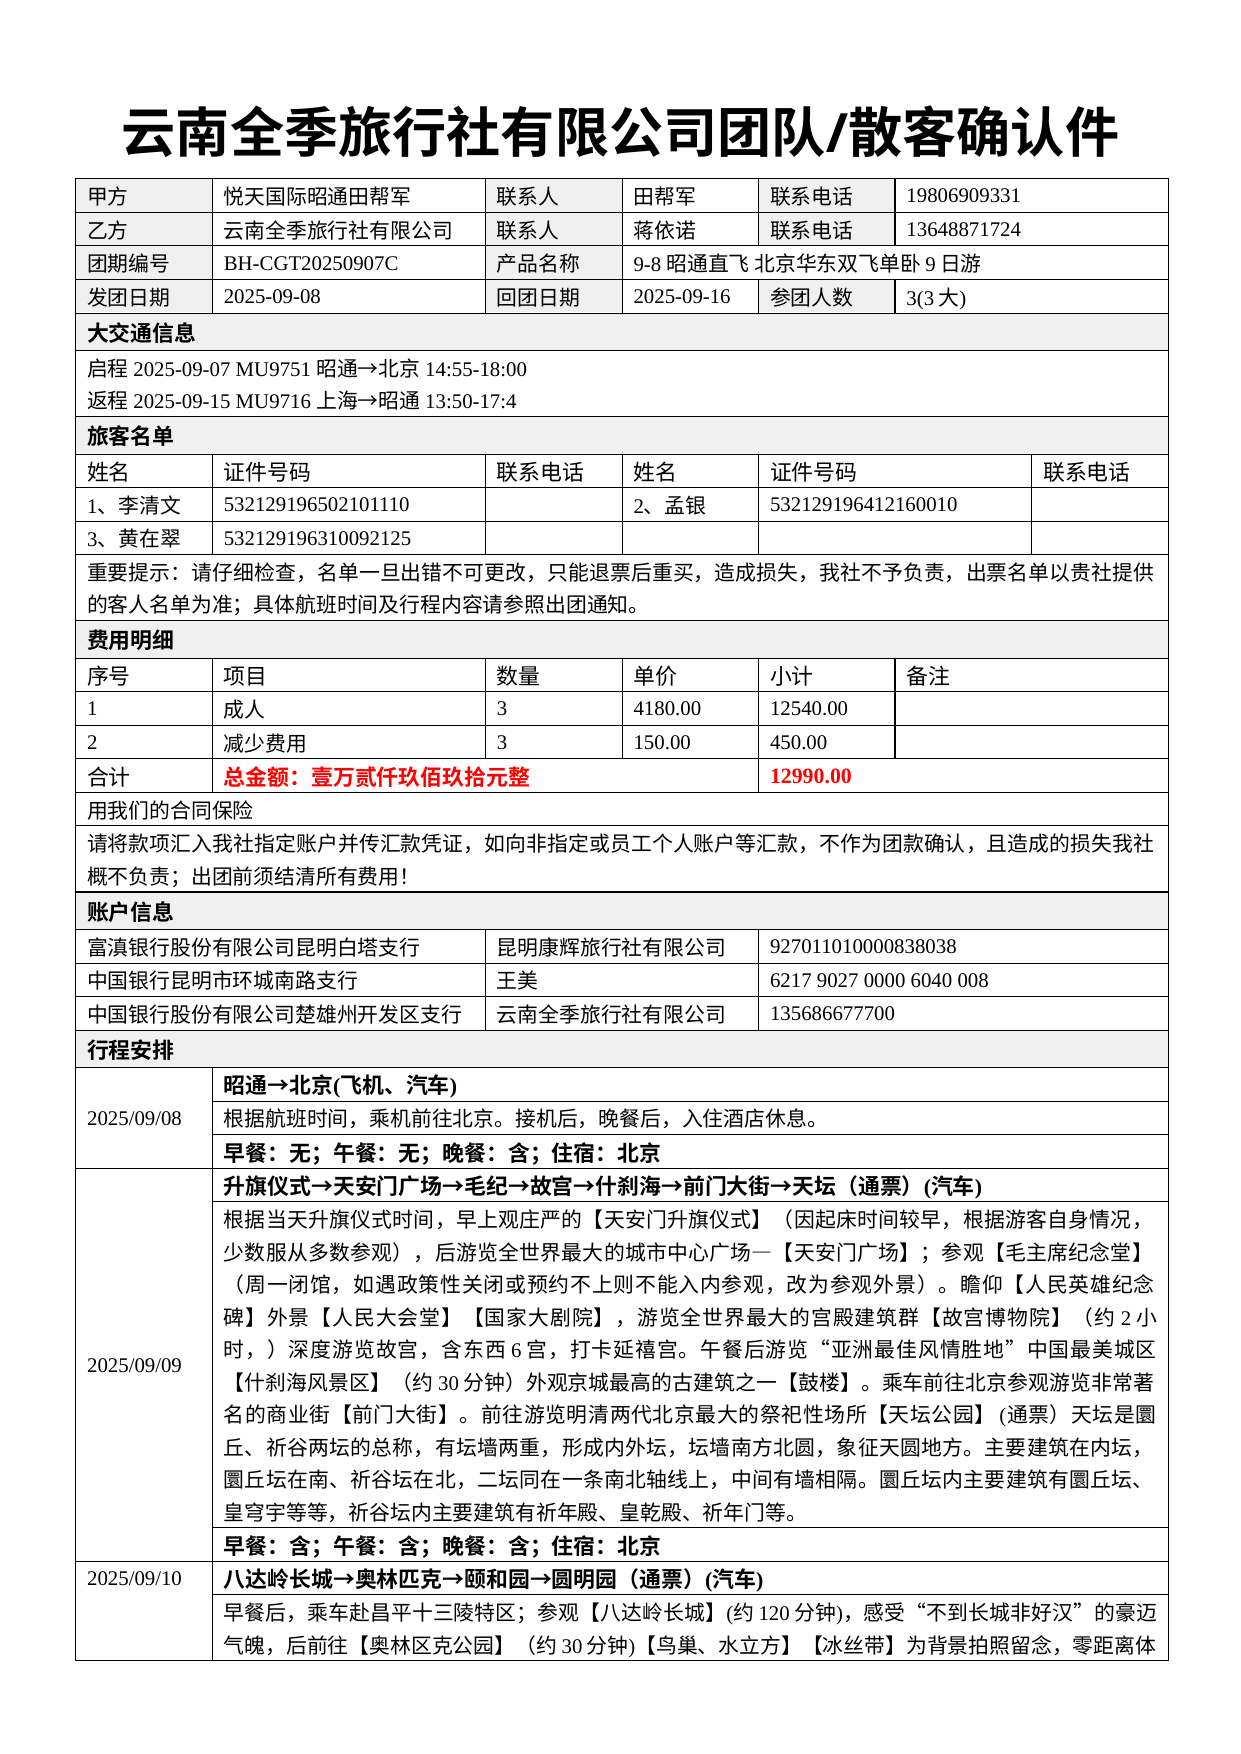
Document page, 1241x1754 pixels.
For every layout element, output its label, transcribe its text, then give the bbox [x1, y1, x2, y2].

table_cell 减少费用 [213, 726, 485, 758]
table_cell 2025-09-08 [213, 280, 485, 312]
text 云南全季旅行社有限公司团队/散客确认件 [75, 81, 1165, 178]
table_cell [213, 1595, 1168, 1660]
table_cell 证件号码 [759, 455, 1031, 487]
table_cell 早餐：无；午餐：无；晚餐：含；住宿：北京 [213, 1135, 1168, 1168]
table_cell 2025/09/09 [76, 1169, 212, 1561]
table_cell 927011010000838038 [759, 930, 1168, 962]
table_cell 中国银行昆明市环城南路支行 [76, 964, 485, 996]
table_cell 单价 [623, 659, 758, 691]
table_cell 中国银行股份有限公司楚雄州开发区支行 [76, 997, 485, 1029]
table_cell [759, 522, 1031, 554]
table_cell 回团日期 [486, 280, 622, 312]
table_cell 9-8 昭通直飞 北京华东双飞单卧9日游 [623, 246, 1168, 279]
table_cell 2025-09-16 [623, 280, 758, 312]
table_cell [623, 522, 758, 554]
table_cell 早餐：含；午餐：含；晚餐：含；住宿：北京 [213, 1528, 1168, 1561]
table_cell 数量 [486, 659, 622, 691]
table_cell 2025/09/08 [76, 1068, 212, 1168]
table_cell BH-CGT20250907C [213, 246, 485, 279]
table_cell 4180.00 [623, 692, 758, 725]
table_cell 2 [76, 726, 212, 758]
table_cell 3、黄在翠 [76, 522, 212, 554]
table_cell 发团日期 [76, 280, 212, 312]
table_cell 根据当天升旗仪式时间，早上观庄严的【天安门升旗仪式】（因起床时间较早，根据游客自身情况，少数服从多数参观），后游览全世界最大的城市中心广场—【天安门广场】；参观【毛主席纪念堂】（周一闭馆，如遇政策性关闭或预约不上则不能入内参观，改为参观外景）。瞻仰【人民英雄纪念碑】外景【人民大会堂】【国家大剧院】，游览全世界最大的宫殿建筑群【故宫博物院】（约2小时，）深度游览故宫，含东西6宫，打卡延禧宫。午餐后游览“亚洲最佳风情胜地”中国最美城区【什刹海风景区】（约30分钟）外观京城最高的古建筑之一【鼓楼】。乘车前往北京参观游览非常著名的商业街【前门大街】。前往游览明清两代北京最大的祭祀性场所【天坛公园】(通票）天坛是圜丘、祈谷两坛的总称，有坛墙两重，形成内外坛，坛墙南方北圆，象征天圆地方。主要建筑在内坛，圜丘坛在南、祈谷坛在北，二坛同在一条南北轴线上，中间有墙相隔。圜丘坛内主要建筑有圜丘坛、皇穹宇等等，祈谷坛内主要建筑有祈年殿、皇乾殿、祈年门等。 [213, 1202, 1168, 1527]
table_cell 总金额：壹万贰仟玖佰玖拾元整 [213, 759, 758, 792]
table_cell 团期编号 [76, 246, 212, 279]
table_cell 联系电话 [486, 455, 622, 487]
table_cell 证件号码 [213, 455, 485, 487]
table_header 悦天国际昭通田帮军 [213, 179, 485, 212]
table_header 联系电话 [759, 179, 894, 212]
table_cell 项目 [213, 659, 485, 691]
table_cell 序号 [76, 659, 212, 691]
table_cell 备注 [896, 659, 1168, 691]
table_cell 3 [486, 692, 622, 725]
table_cell 根据航班时间，乘机前往北京。接机后，晚餐后，入住酒店休息。 [213, 1102, 1168, 1134]
table_cell [486, 522, 622, 554]
table_cell 3 [486, 726, 622, 758]
table_cell 费用明细 [76, 621, 1168, 658]
table_cell 姓名 [623, 455, 758, 487]
table_cell 450.00 [759, 726, 894, 758]
table_cell [1032, 488, 1168, 521]
table_cell 1、李清文 [76, 488, 212, 521]
table_cell 云南全季旅行社有限公司 [213, 213, 485, 245]
table_cell 旅客名单 [76, 417, 1168, 453]
table_cell 请将款项汇入我社指定账户并传汇款凭证，如向非指定或员工个人账户等汇款，不作为团款确认，且造成的损失我社概不负责；出团前须结清所有费用！ [76, 826, 1168, 891]
table_cell 行程安排 [76, 1031, 1168, 1067]
table_cell [486, 488, 622, 521]
table_cell 昭通→北京(飞机、汽车) [213, 1068, 1168, 1101]
table_cell 2025/09/10 [76, 1562, 212, 1660]
table_cell 产品名称 [486, 246, 622, 279]
table_cell 升旗仪式→天安门广场→毛纪→故宫→什刹海→前门大街→天坛（通票）(汽车) [213, 1169, 1168, 1201]
table_cell 150.00 [623, 726, 758, 758]
table_cell 532129196412160010 [759, 488, 1031, 521]
table_cell 2、孟银 [623, 488, 758, 521]
table_cell 账户信息 [76, 893, 1168, 929]
table_cell 云南全季旅行社有限公司 [486, 997, 758, 1029]
table_cell 富滇银行股份有限公司昆明白塔支行 [76, 930, 485, 962]
table_cell 乙方 [76, 213, 212, 245]
table_cell 532129196502101110 [213, 488, 485, 521]
table_cell 成人 [213, 692, 485, 725]
table_cell 6217 9027 0000 6040 008 [759, 964, 1168, 996]
table_header 19806909331 [896, 179, 1168, 212]
table_cell 3(3大) [896, 280, 1168, 312]
table_cell 大交通信息 [76, 314, 1168, 350]
table_cell [1032, 522, 1168, 554]
table_cell 启程 2025-09-07 MU9751 昭通→北京 14:55-18:00 返程 2025-09-15 MU9716 上海→昭通 13:50-17:4 [76, 351, 1168, 416]
table_cell 用我们的合同保险 [76, 793, 1168, 825]
table_cell [896, 692, 1168, 725]
table_cell 联系电话 [1032, 455, 1168, 487]
table_cell 王美 [486, 964, 758, 996]
table_cell 合计 [76, 759, 212, 792]
table_header 田帮军 [623, 179, 758, 212]
table_cell 姓名 [76, 455, 212, 487]
table_cell 联系电话 [759, 213, 894, 245]
table_header 甲方 [76, 179, 212, 212]
table_cell 12540.00 [759, 692, 894, 725]
table_cell 12990.00 [759, 759, 1168, 792]
table_cell 联系人 [486, 213, 622, 245]
table_header 联系人 [486, 179, 622, 212]
table_cell 1 [76, 692, 212, 725]
table_cell [896, 726, 1168, 758]
table_cell 小计 [759, 659, 894, 691]
table_cell 八达岭长城→奥林匹克→颐和园→圆明园（通票）(汽车) [213, 1562, 1168, 1594]
table_cell 532129196310092125 [213, 522, 485, 554]
table_cell 参团人数 [759, 280, 894, 312]
table_cell 昆明康辉旅行社有限公司 [486, 930, 758, 962]
table_cell 135686677700 [759, 997, 1168, 1029]
table_cell 13648871724 [896, 213, 1168, 245]
table_cell 蒋依诺 [623, 213, 758, 245]
table_cell 重要提示：请仔细检查，名单一旦出错不可更改，只能退票后重买，造成损失，我社不予负责，出票名单以贵社提供的客人名单为准；具体航班时间及行程内容请参照出团通知。 [76, 555, 1168, 620]
